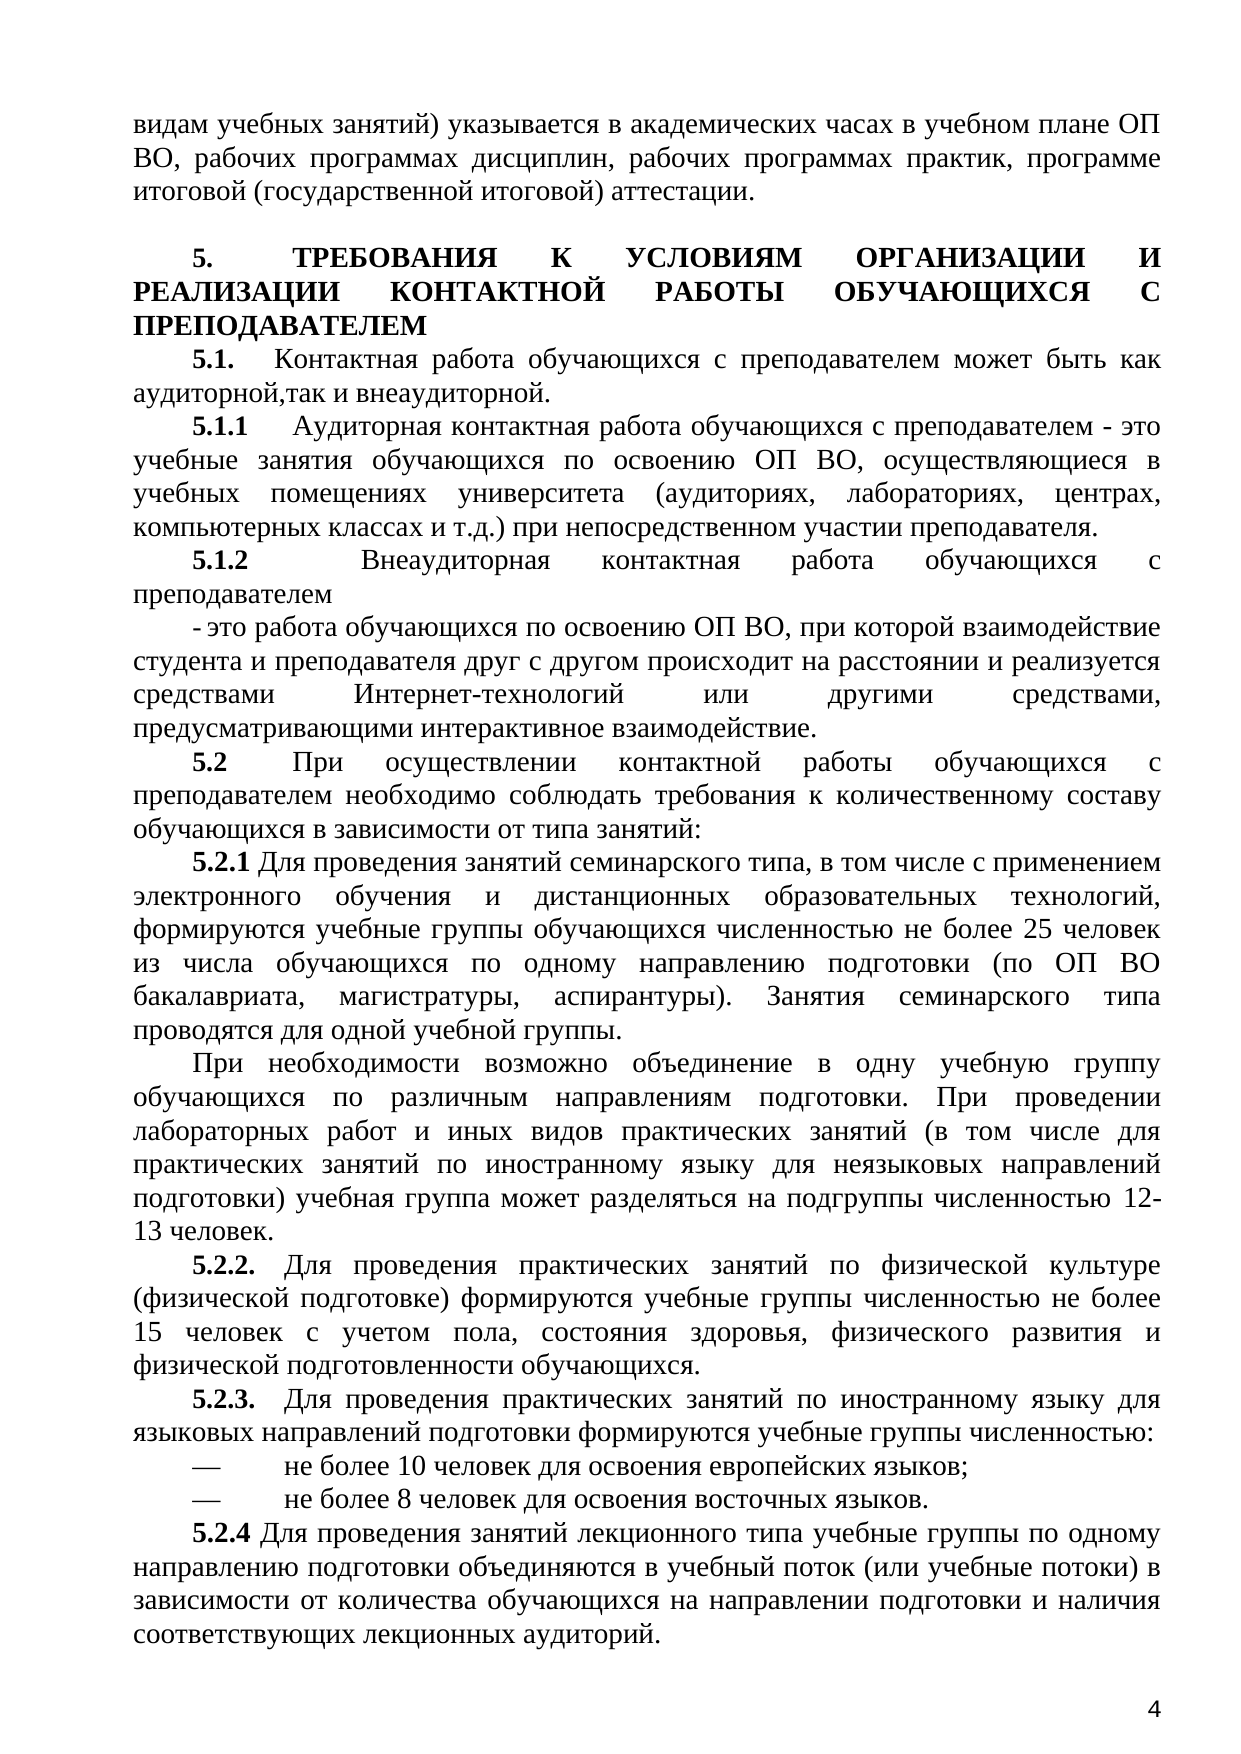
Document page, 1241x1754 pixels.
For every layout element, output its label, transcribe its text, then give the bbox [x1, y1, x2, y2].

list не более 10 человек для освоения европейских языков; [133, 1448, 1162, 1482]
text 5.2.4 Для проведения занятий лекционного типа учебные группы по одному направлению подготовки объединяются в учебный поток (или учебные потоки) в зависимости от количества обучающихся на направлении подготовки и наличия соответствующих лекционных аудиторий. [133, 1515, 1162, 1649]
list не более 8 человек для освоения восточных языков. [133, 1482, 1162, 1515]
list ТРЕБОВАНИЯ К УСЛОВИЯМ ОРГАНИЗАЦИИ И РЕАЛИЗАЦИИ КОНТАКТНОЙ РАБОТЫ ОБУЧАЮЩИХСЯ С ПРЕПОДАВАТЕЛЕМ [133, 241, 1162, 341]
list Контактная работа обучающихся с преподавателем может быть как аудиторной,так и внеаудиторной. [133, 341, 1162, 408]
list Внеаудиторная контактная работа обучающихся с преподавателем [133, 542, 1162, 609]
text При необходимости возможно объединение в одну учебную группу обучающихся по различным направлениям подготовки. При проведении лабораторных работ и иных видов практических занятий (в том числе для практических занятий по иностранному языку для неязыковых направлений подготовки) учебная группа может разделяться на подгруппы численностью 12-13 человек. [133, 1046, 1162, 1247]
text 5.2.1 Для проведения занятий семинарского типа, в том числе с применением электронного обучения и дистанционных образовательных технологий, формируются учебные группы обучающихся численностью не более 25 человек из числа обучающихся по одному направлению подготовки (по ОП ВО бакалавриата, магистратуры, аспирантуры). Занятия семинарского типа проводятся для одной учебной группы. [133, 844, 1162, 1046]
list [133, 106, 1162, 207]
list Аудиторная контактная работа обучающихся с преподавателем - это учебные занятия обучающихся по освоению ОП ВО, осуществляющиеся в учебных помещениях университета (аудиториях, лабораториях, центрах, компьютерных классах и т.д.) при непосредственном участии преподавателя. [133, 408, 1162, 542]
list Для проведения практических занятий по иностранному языку для языковых направлений подготовки формируются учебные группы численностью: [133, 1381, 1162, 1448]
list Для проведения практических занятий по физической культуре (физической подготовке) формируются учебные группы численностью не более 15 человек с учетом пола, состояния здоровья, физического развития и физической подготовленности обучающихся. [133, 1247, 1162, 1381]
list это работа обучающихся по освоению ОП ВО, при которой взаимодействие студента и преподавателя друг с другом происходит на расстоянии и реализуется средствами Интернет-технологий или другими средствами, предусматривающими интерактивное взаимодействие. [133, 609, 1162, 744]
list При осуществлении контактной работы обучающихся с преподавателем необходимо соблюдать требования к количественному составу обучающихся в зависимости от типа занятий: [133, 744, 1162, 844]
